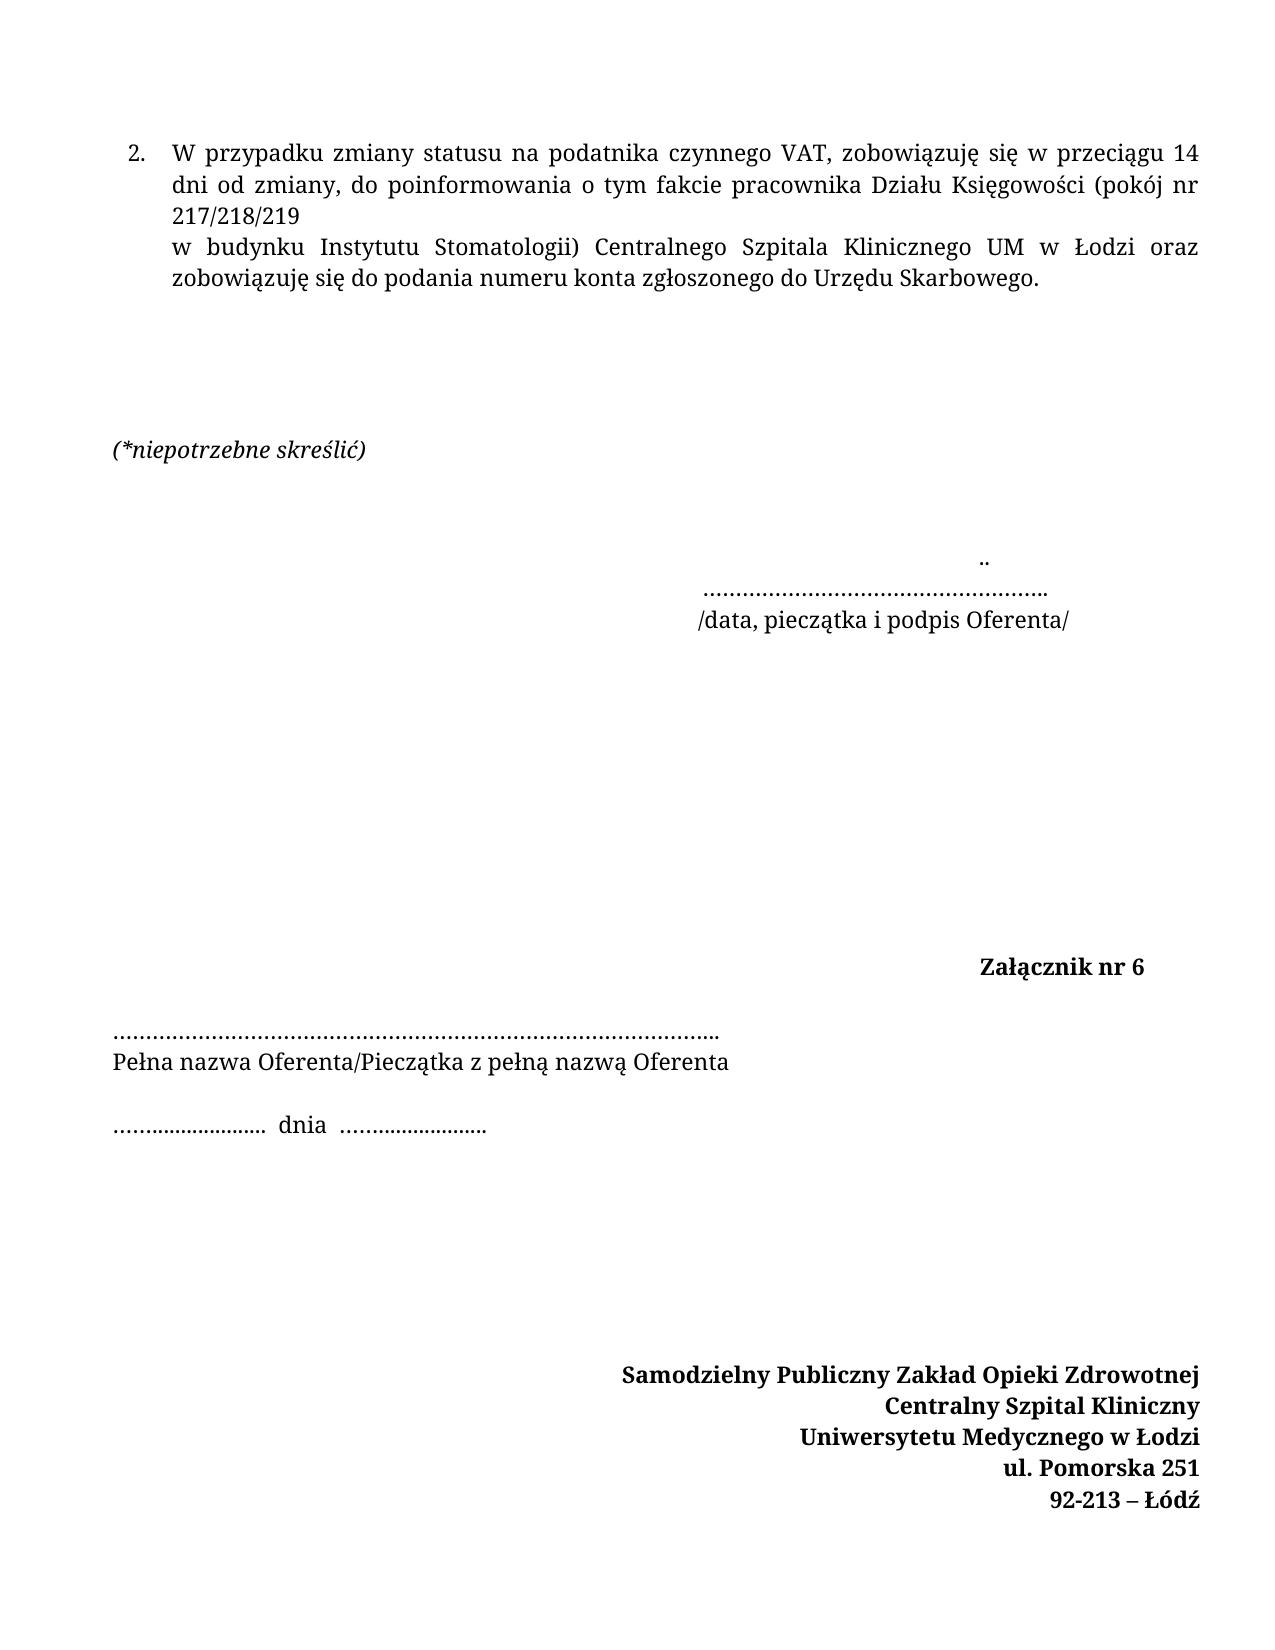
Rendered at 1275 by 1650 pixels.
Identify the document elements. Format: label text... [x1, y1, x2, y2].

text 92-213 – Łódź [112, 1484, 1200, 1515]
text ………………………………………………………………………………... [112, 1015, 1200, 1046]
text Pełna nazwa Oferenta/Pieczątka z pełną nazwą Oferenta [112, 1046, 1200, 1077]
text Uniwersytetu Medycznego w Łodzi [112, 1421, 1200, 1452]
text ul. Pomorska 251 [112, 1452, 1200, 1484]
text Załącznik nr 6 [924, 950, 1200, 982]
text …….................... dnia ……................... [112, 1109, 1200, 1140]
text /data, pieczątka i podpis Oferenta/ [112, 604, 1200, 635]
list W przypadku zmiany statusu na podatnika czynnego VAT, zobowiązuję się w przeciągu 14 dni od zmiany, do poinformowania o tym fakcie pracownika Działu Księgowości (pokój nr 217/218/219 w budynku Instytutu Stomatologii) Centralnego Szpitala Klinicznego UM w Łodzi oraz zobowiązuję się do podania numeru konta zgłoszonego do Urzędu Skarbowego. [127, 137, 1200, 294]
text Samodzielny Publiczny Zakład Opieki Zdrowotnej Centralny Szpital Kliniczny [112, 1359, 1200, 1421]
text (*niepotrzebne skreślić) [112, 434, 1200, 466]
text ..…………………………………………….. [702, 541, 1200, 604]
